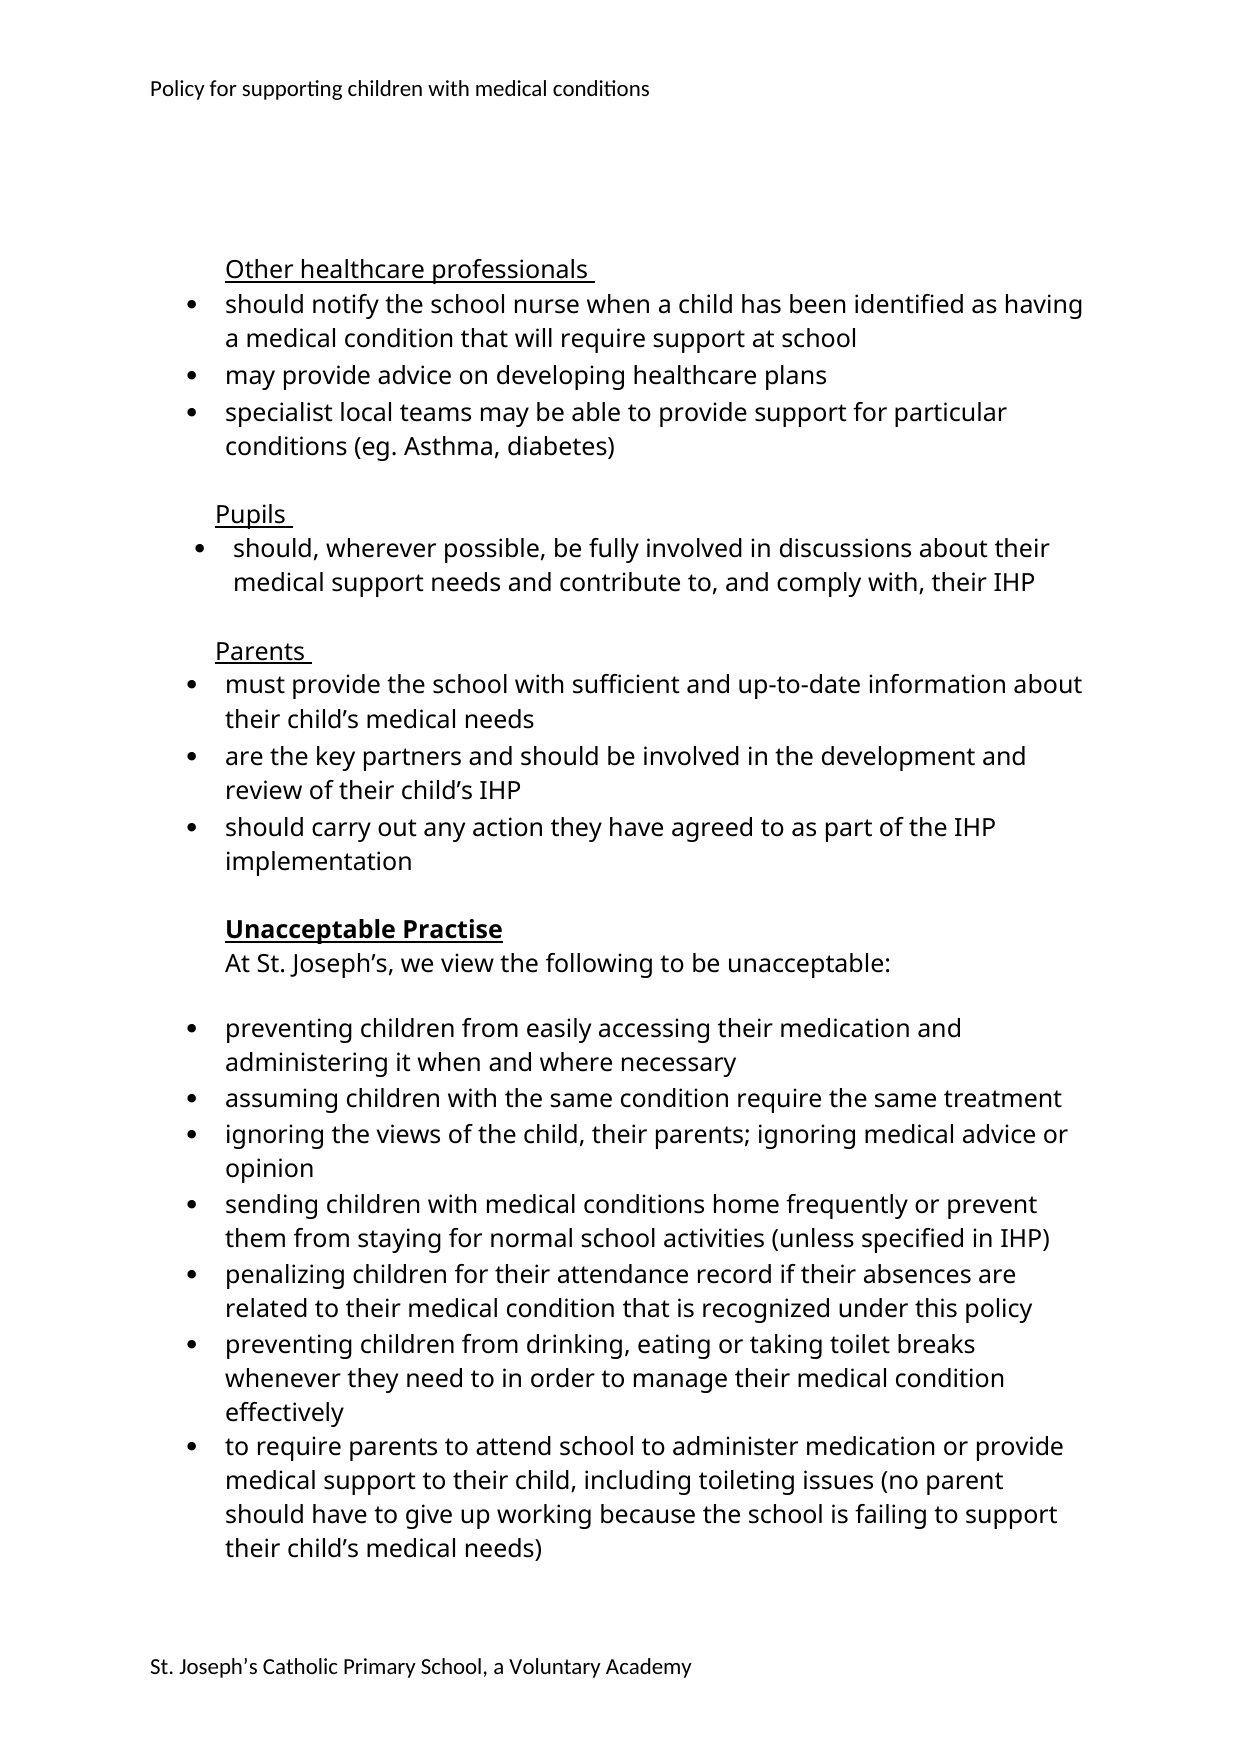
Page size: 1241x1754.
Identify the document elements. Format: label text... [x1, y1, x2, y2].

list preventing children from easily accessing their medication and administering it when and where necessary [187, 1011, 1090, 1079]
list should carry out any action they have agreed to as part of the IHP implementation [187, 810, 1090, 878]
text Other healthcare professionals [225, 252, 1090, 286]
list ignoring the views of the child, their parents; ignoring medical advice or opinion [187, 1116, 1090, 1184]
list specialist local teams may be able to provide support for particular conditions (eg. Asthma, diabetes) [187, 395, 1090, 463]
list to require parents to attend school to administer medication or provide medical support to their child, including toileting issues (no parent should have to give up working because the school is failing to support their child’s medical needs) [187, 1429, 1090, 1565]
text At St. Joseph’s, we view the following to be unacceptable: [225, 946, 1090, 980]
list sending children with medical conditions home frequently or prevent them from staying for normal school activities (unless specified in IHP) [187, 1186, 1090, 1254]
list must provide the school with sufficient and up-to-date information about their child’s medical needs [187, 667, 1090, 735]
text Pupils [150, 497, 1090, 531]
list preventing children from drinking, eating or taking toilet breaks whenever they need to in order to manage their medical condition effectively [187, 1326, 1090, 1429]
text Unacceptable Practise [225, 912, 1090, 946]
list should, wherever possible, be fully involved in discussions about their medical support needs and contribute to, and comply with, their IHP [195, 531, 1090, 599]
list should notify the school nurse when a child has been identified as having a medical condition that will require support at school [187, 286, 1090, 354]
list are the key partners and should be involved in the development and review of their child’s IHP [187, 738, 1090, 807]
text Parents [150, 633, 1090, 667]
list assuming children with the same condition require the same treatment [187, 1081, 1090, 1114]
list may provide advice on developing healthcare plans [187, 357, 1090, 392]
list penalizing children for their attendance record if their absences are related to their medical condition that is recognized under this policy [187, 1256, 1090, 1324]
